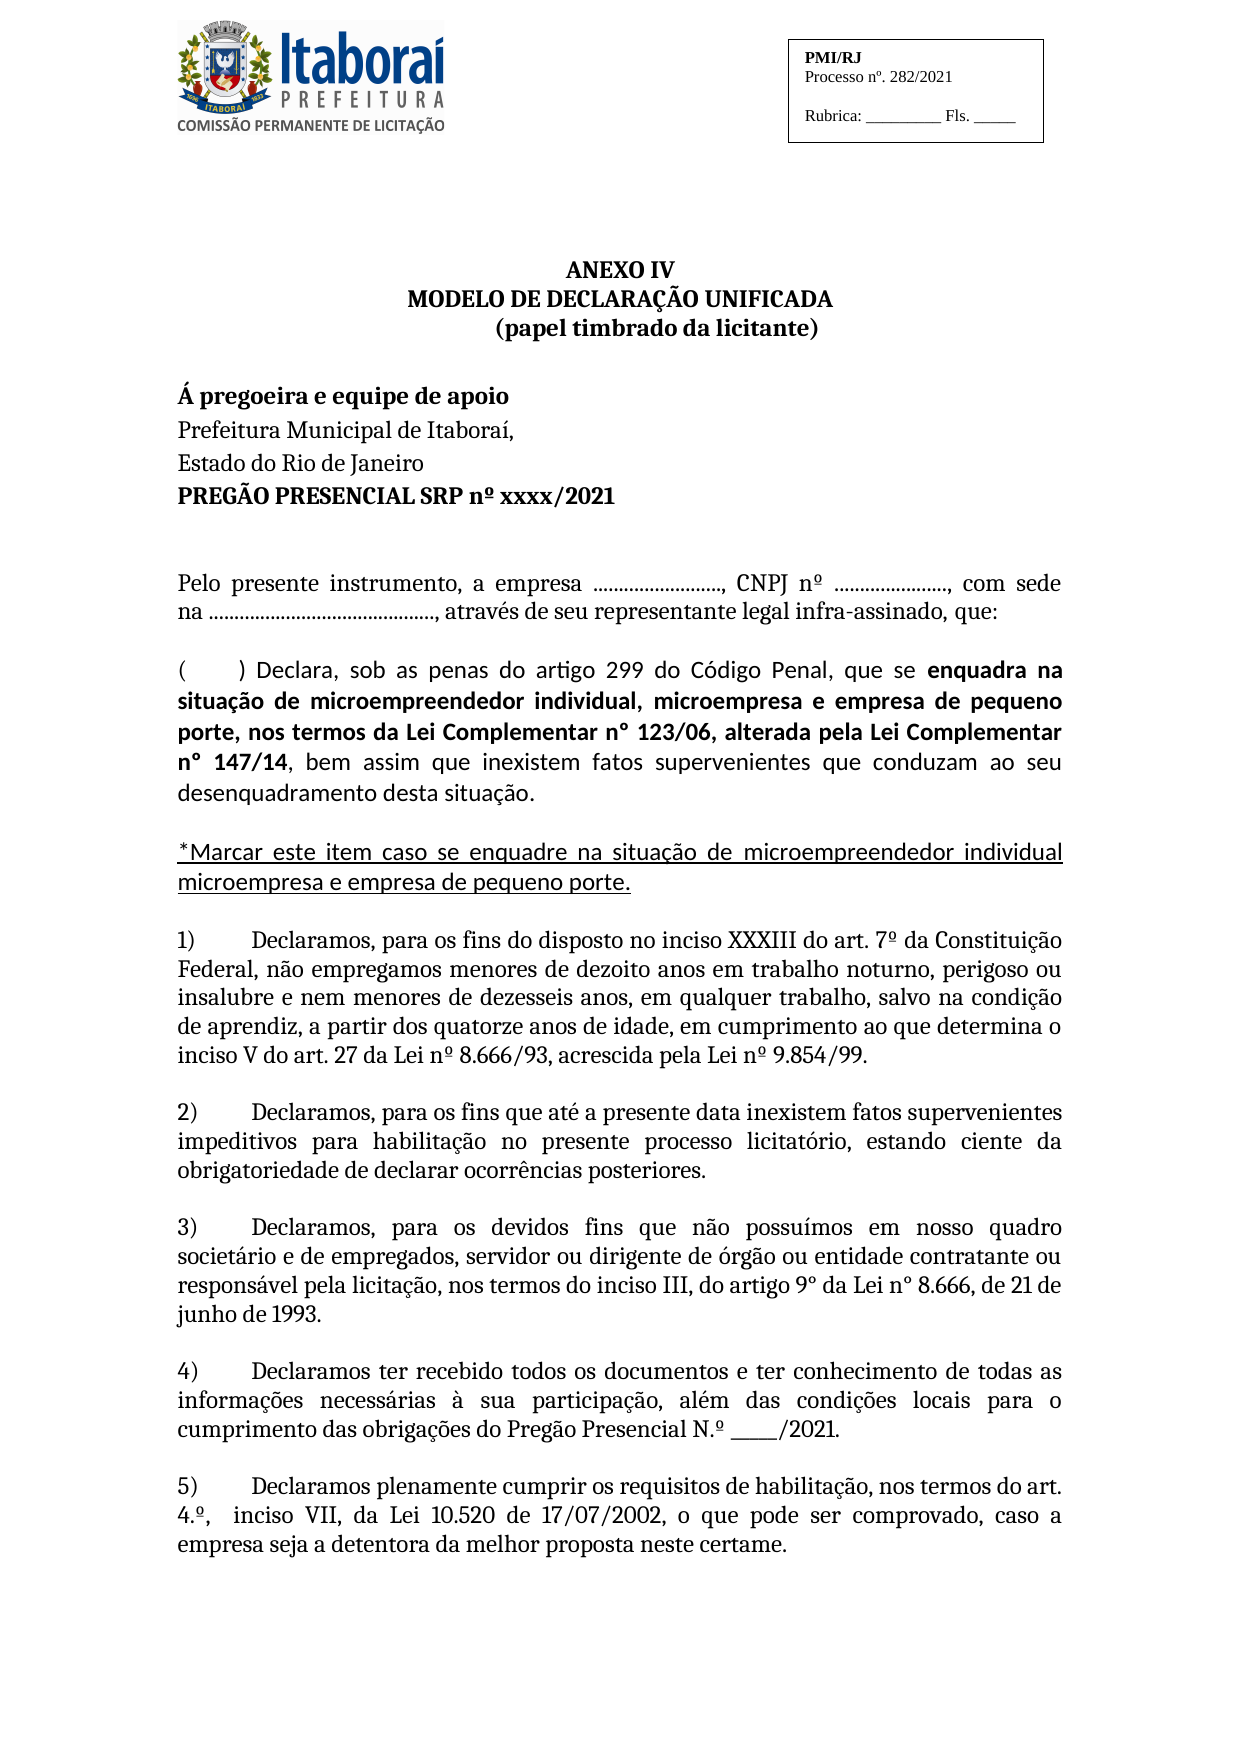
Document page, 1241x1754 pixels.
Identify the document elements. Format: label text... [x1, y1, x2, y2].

list Declaramos, para os fins que até a presente data inexistem fatos supervenientes impeditivos para habilitação no presente processo licitatório, estando ciente da obrigatoriedade de declarar ocorrências posteriores. [177, 1098, 1063, 1184]
list Declaramos plenamente cumprir os requisitos de habilitação, nos termos do art. 4.º, inciso VII, da Lei 10.520 de 17/07/2002, o que pode ser comprovado, caso a empresa seja a detentora da melhor proposta neste certame. [177, 1472, 1063, 1558]
picture [177, 20, 445, 135]
text Pelo presente instrumento, a empresa ........................., CNPJ nº ......................, com sede na ............................................, através de seu representante legal infra-assinado, que: [177, 568, 1063, 626]
list Declaramos ter recebido todos os documentos e ter conhecimento de todas as informações necessárias à sua participação, além das condições locais para o cumprimento das obrigações do Pregão Presencial N.º _____/2021. [177, 1357, 1063, 1443]
text Estado do Rio de Janeiro [177, 444, 1063, 478]
list Declaramos, para os devidos fins que não possuímos em nosso quadro societário e de empregados, servidor ou dirigente de órgão ou entidade contratante ou responsável pela licitação, nos termos do inciso III, do artigo 9° da Lei n° 8.666, de 21 de junho de 1993. [177, 1213, 1063, 1328]
text ANEXO IV [177, 256, 1063, 285]
text Á pregoeira e equipe de apoio [177, 378, 1063, 411]
list ( ) Declara, sob as penas do artigo 299 do Código Penal, que se enquadra na situação de microempreendedor individual, microempresa e empresa de pequeno porte, nos termos da Lei Complementar nº 123/06, alterada pela Lei Complementar nº 147/14, bem assim que inexistem fatos supervenientes que conduzam ao seu desenquadramento desta situação. [177, 655, 1063, 807]
text MODELO DE DECLARAÇÃO UNIFICADA [177, 285, 1063, 314]
text Prefeitura Municipal de Itaboraí, [177, 411, 1063, 444]
text *Marcar este item caso se enquadre na situação de microempreendedor individual microempresa e empresa de pequeno porte. [177, 836, 1063, 862]
text *Marcar este item caso se enquadre na situação de microempreendedor individual microempresa e empresa de pequeno porte. [177, 864, 1063, 897]
text PREGÃO PRESENCIAL SRP nº xxxx/2021 [177, 478, 1063, 511]
subtitle (papel timbrado da licitante) [251, 314, 1063, 343]
list Declaramos, para os fins do disposto no inciso XXXIII do art. 7º da Constituição Federal, não empregamos menores de dezoito anos em trabalho noturno, perigoso ou insalubre e nem menores de dezesseis anos, em qualquer trabalho, salvo na condição de aprendiz, a partir dos quatorze anos de idade, em cumprimento ao que determina o inciso V do art. 27 da Lei nº 8.666/93, acrescida pela Lei nº 9.854/99. [177, 926, 1063, 1069]
